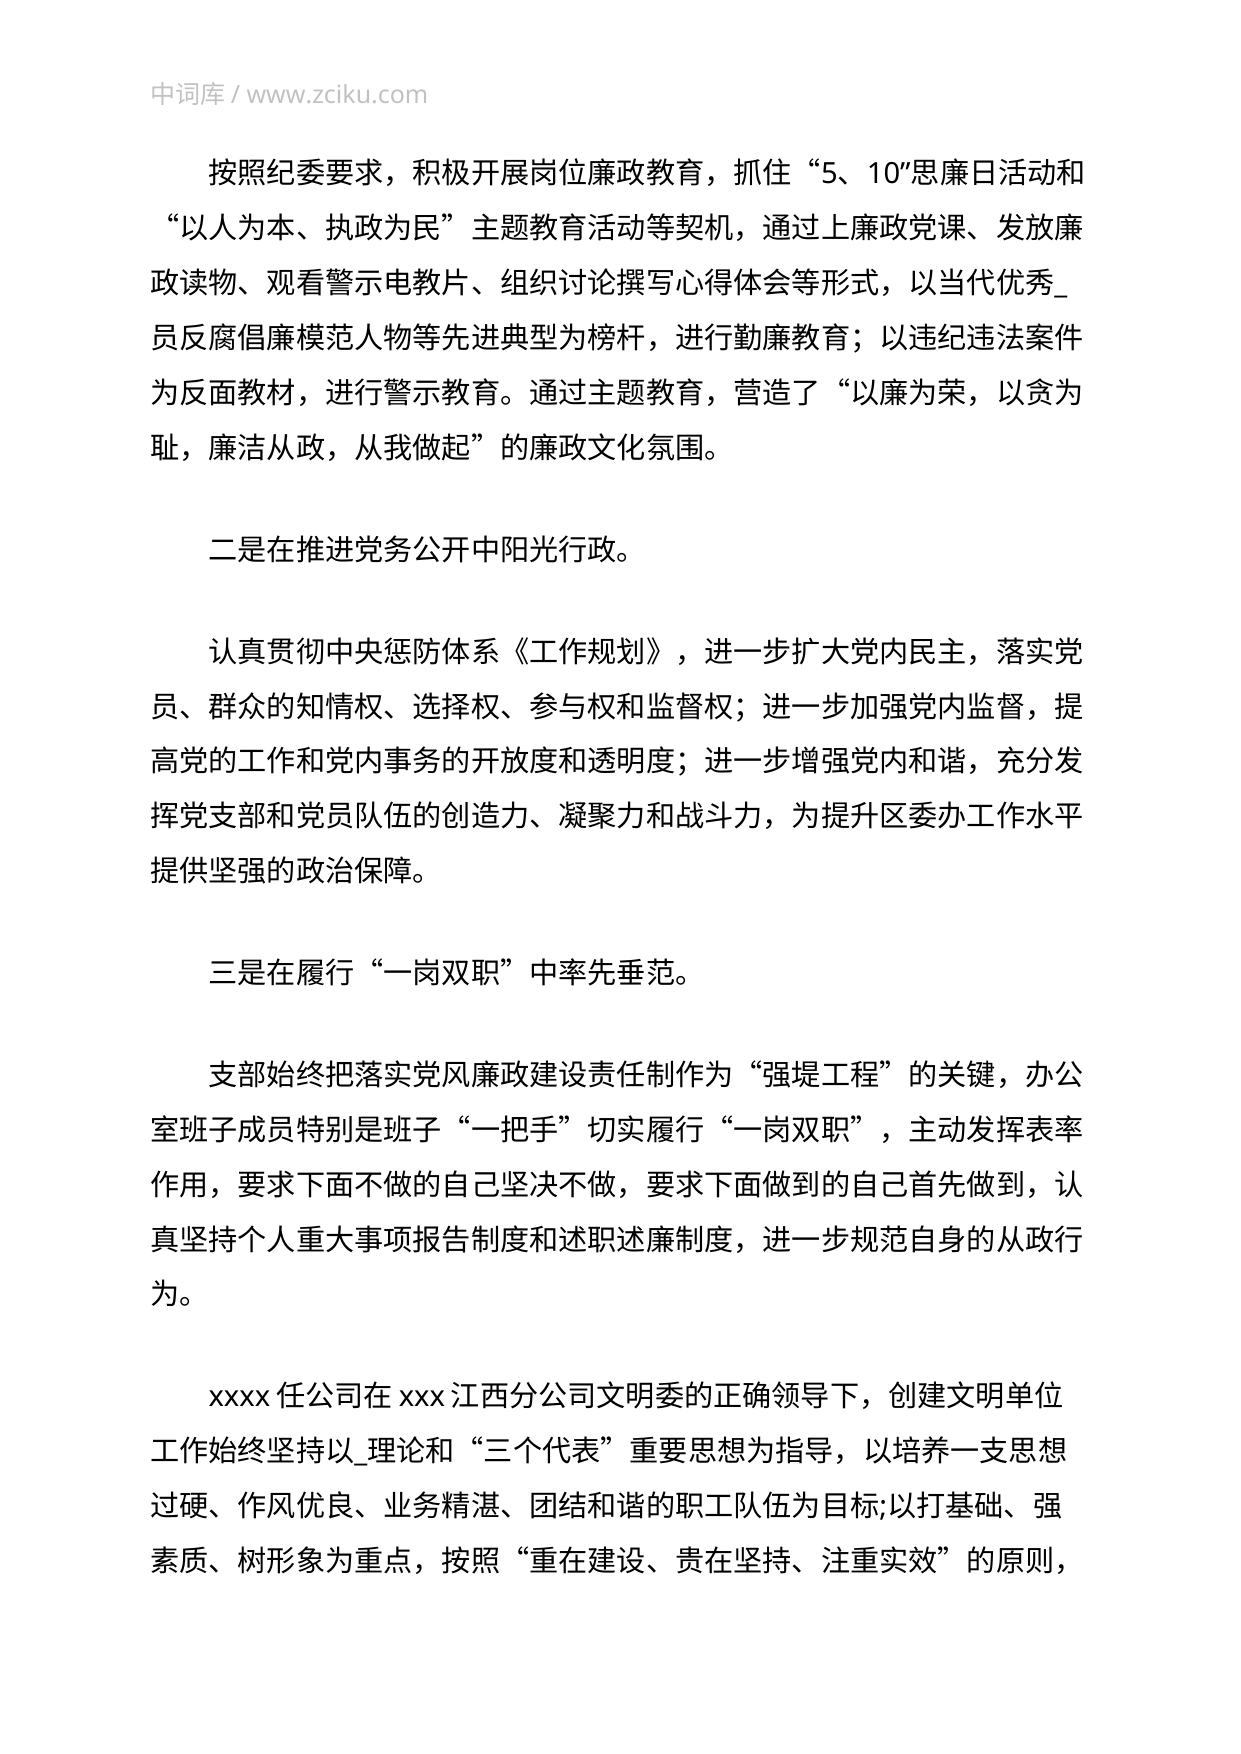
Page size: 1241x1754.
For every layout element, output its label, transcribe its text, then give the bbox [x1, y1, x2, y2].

text 认真贯彻中央惩防体系《工作规划》，进一步扩大党内民主，落实党员、群众的知情权、选择权、参与权和监督权；进一步加强党内监督，提高党的工作和党内事务的开放度和透明度；进一步增强党内和谐，充分发挥党支部和党员队伍的创造力、凝聚力和战斗力，为提升区委办工作水平提供坚强的政治保障。 [150, 628, 1090, 890]
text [150, 1373, 1090, 1580]
text 三是在履行“一岗双职”中率先垂范。 [150, 949, 1090, 992]
text 支部始终把落实党风廉政建设责任制作为“强堤工程”的关键，办公室班子成员特别是班子“一把手”切实履行“一岗双职”，主动发挥表率作用，要求下面不做的自己坚决不做，要求下面做到的自己首先做到，认真坚持个人重大事项报告制度和述职述廉制度，进一步规范自身的从政行为。 [150, 1051, 1090, 1313]
text 二是在推进党务公开中阳光行政。 [150, 526, 1090, 569]
text 按照纪委要求，积极开展岗位廉政教育，抓住“5、10”思廉日活动和“以人为本、执政为民”主题教育活动等契机，通过上廉政党课、发放廉政读物、观看警示电教片、组织讨论撰写心得体会等形式，以当代优秀_员反腐倡廉模范人物等先进典型为榜杆，进行勤廉教育；以违纪违法案件为反面教材，进行警示教育。通过主题教育，营造了“以廉为荣，以贪为耻，廉洁从政，从我做起”的廉政文化氛围。 [150, 150, 1090, 467]
